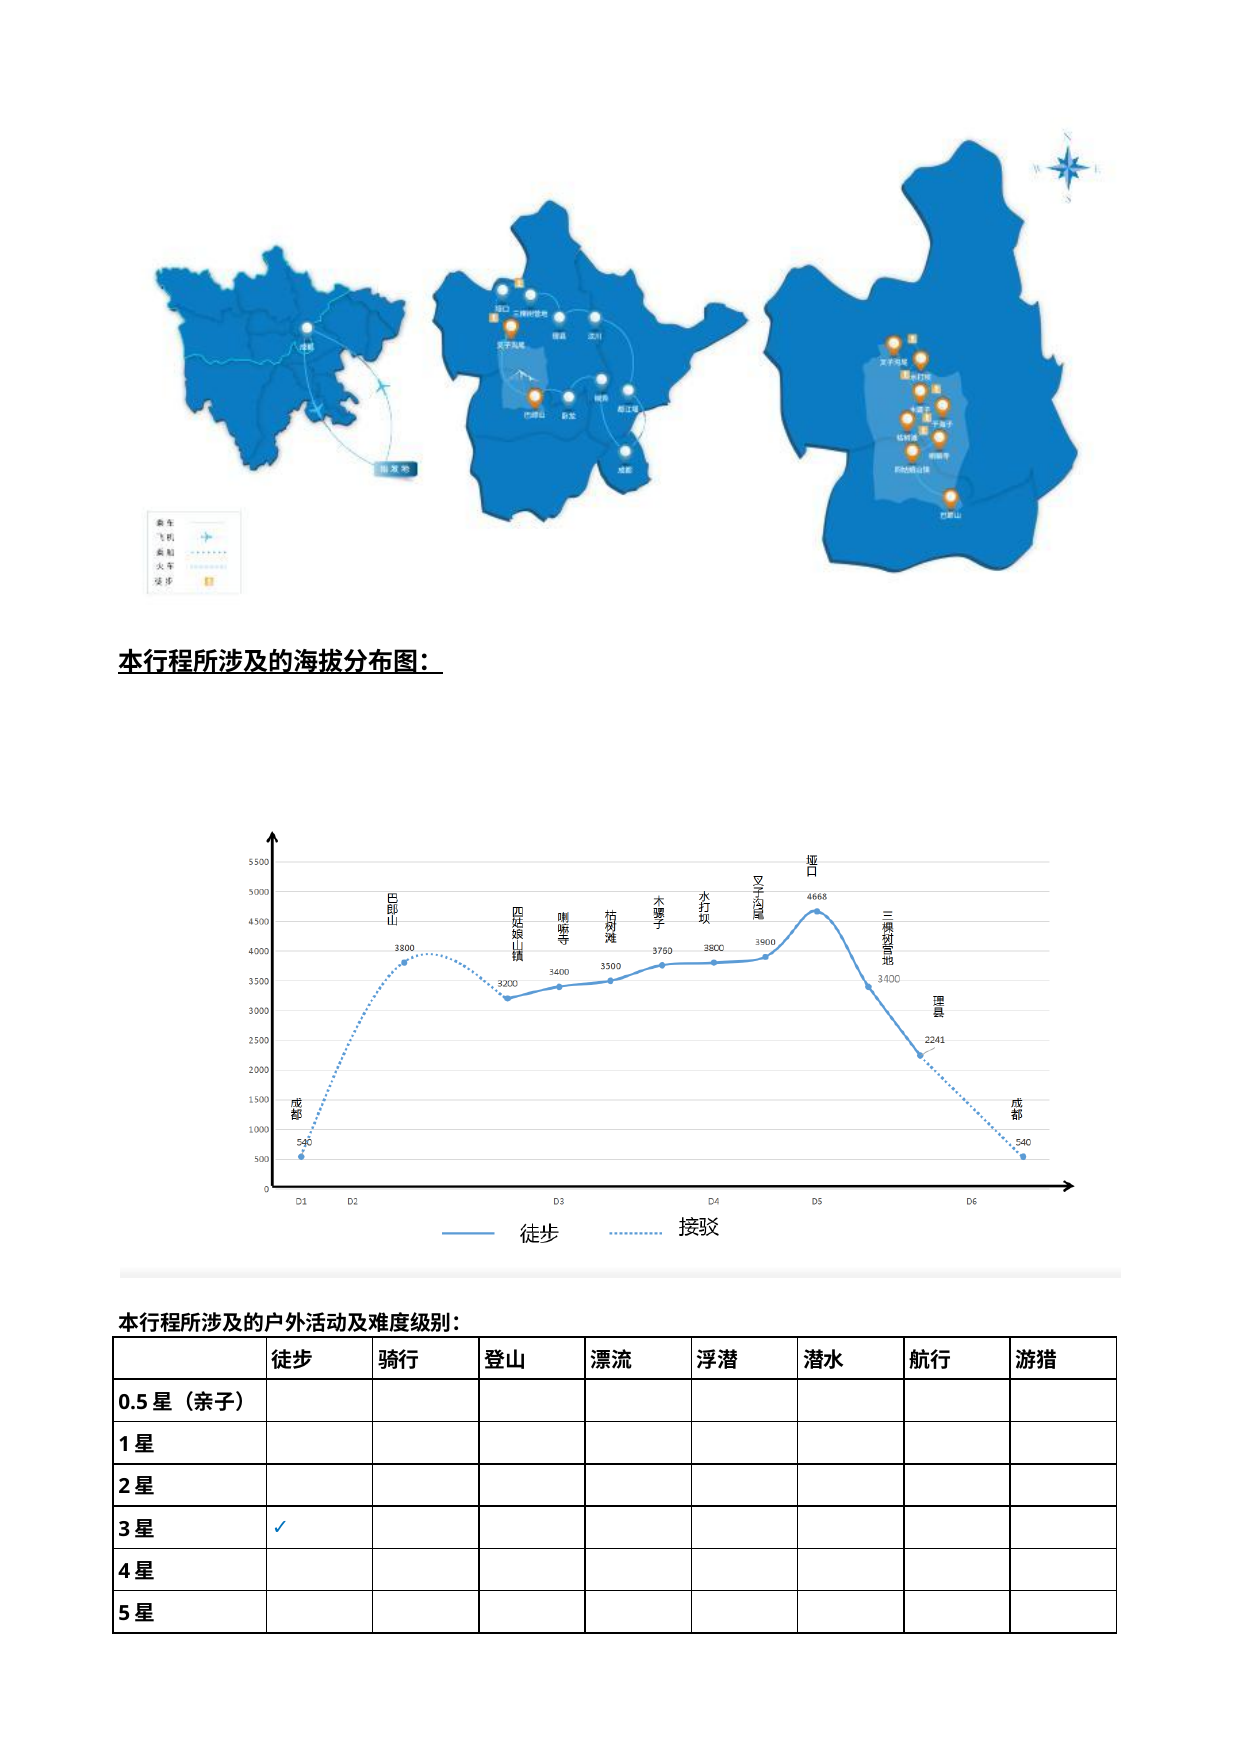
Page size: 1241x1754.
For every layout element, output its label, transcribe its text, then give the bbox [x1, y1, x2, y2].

table_cell 4星 [114, 1549, 266, 1590]
table_cell [1011, 1591, 1116, 1632]
table_cell [480, 1549, 584, 1590]
table_cell [586, 1507, 691, 1547]
table_cell [692, 1507, 797, 1547]
table_cell [905, 1465, 1009, 1505]
table_cell [905, 1591, 1009, 1632]
picture [120, 677, 1121, 1278]
table_cell [692, 1422, 797, 1463]
table_cell [905, 1507, 1009, 1547]
table_cell [798, 1507, 903, 1547]
table_cell [586, 1591, 691, 1632]
table_cell ✓ [267, 1507, 372, 1547]
table_cell [267, 1465, 372, 1505]
table_cell [586, 1549, 691, 1590]
table_header 徒步 [267, 1338, 372, 1378]
table_cell [905, 1549, 1009, 1590]
table_header 浮潜 [692, 1338, 797, 1378]
table_cell [798, 1549, 903, 1590]
table_header 骑行 [373, 1338, 478, 1378]
text 本行程所涉及的户外活动及难度级别： [118, 1306, 1122, 1336]
table_cell [692, 1591, 797, 1632]
table_cell [373, 1380, 478, 1421]
table_cell [1011, 1465, 1116, 1505]
table_cell [1011, 1507, 1116, 1547]
table_cell [586, 1380, 691, 1421]
table_cell [1011, 1422, 1116, 1463]
table_cell [798, 1465, 903, 1505]
table_cell [798, 1591, 903, 1632]
table_cell [480, 1507, 584, 1547]
table_cell [905, 1422, 1009, 1463]
table_cell [692, 1465, 797, 1505]
table_cell [373, 1591, 478, 1632]
table_cell [586, 1422, 691, 1463]
table_cell [480, 1380, 584, 1421]
table_header [114, 1338, 266, 1378]
table_cell [267, 1591, 372, 1632]
table_cell [373, 1507, 478, 1547]
table_cell [1011, 1380, 1116, 1421]
table_header 登山 [480, 1338, 584, 1378]
table_cell [480, 1591, 584, 1632]
text 本行程所涉及的海拔分布图： [118, 641, 1122, 677]
table_cell [373, 1422, 478, 1463]
table_cell 1星 [114, 1422, 266, 1463]
table_cell [586, 1465, 691, 1505]
table_cell [373, 1465, 478, 1505]
table_cell [692, 1549, 797, 1590]
table_cell [480, 1422, 584, 1463]
table_cell [1011, 1549, 1116, 1590]
table_cell 5星 [114, 1591, 266, 1632]
table_cell [267, 1549, 372, 1590]
table_cell [373, 1549, 478, 1590]
table_header 游猎 [1011, 1338, 1116, 1378]
table_cell 3星 [114, 1507, 266, 1547]
table_cell 2星 [114, 1465, 266, 1505]
table_cell [480, 1465, 584, 1505]
table_cell 0.5星（亲子） [114, 1380, 266, 1421]
picture [120, 117, 1121, 613]
table_cell [267, 1380, 372, 1421]
table_cell [267, 1422, 372, 1463]
table_header 漂流 [586, 1338, 691, 1378]
table_cell [905, 1380, 1009, 1421]
table_cell [798, 1422, 903, 1463]
table_cell [692, 1380, 797, 1421]
table_header 潜水 [798, 1338, 903, 1378]
table_header 航行 [905, 1338, 1009, 1378]
table_cell [798, 1380, 903, 1421]
